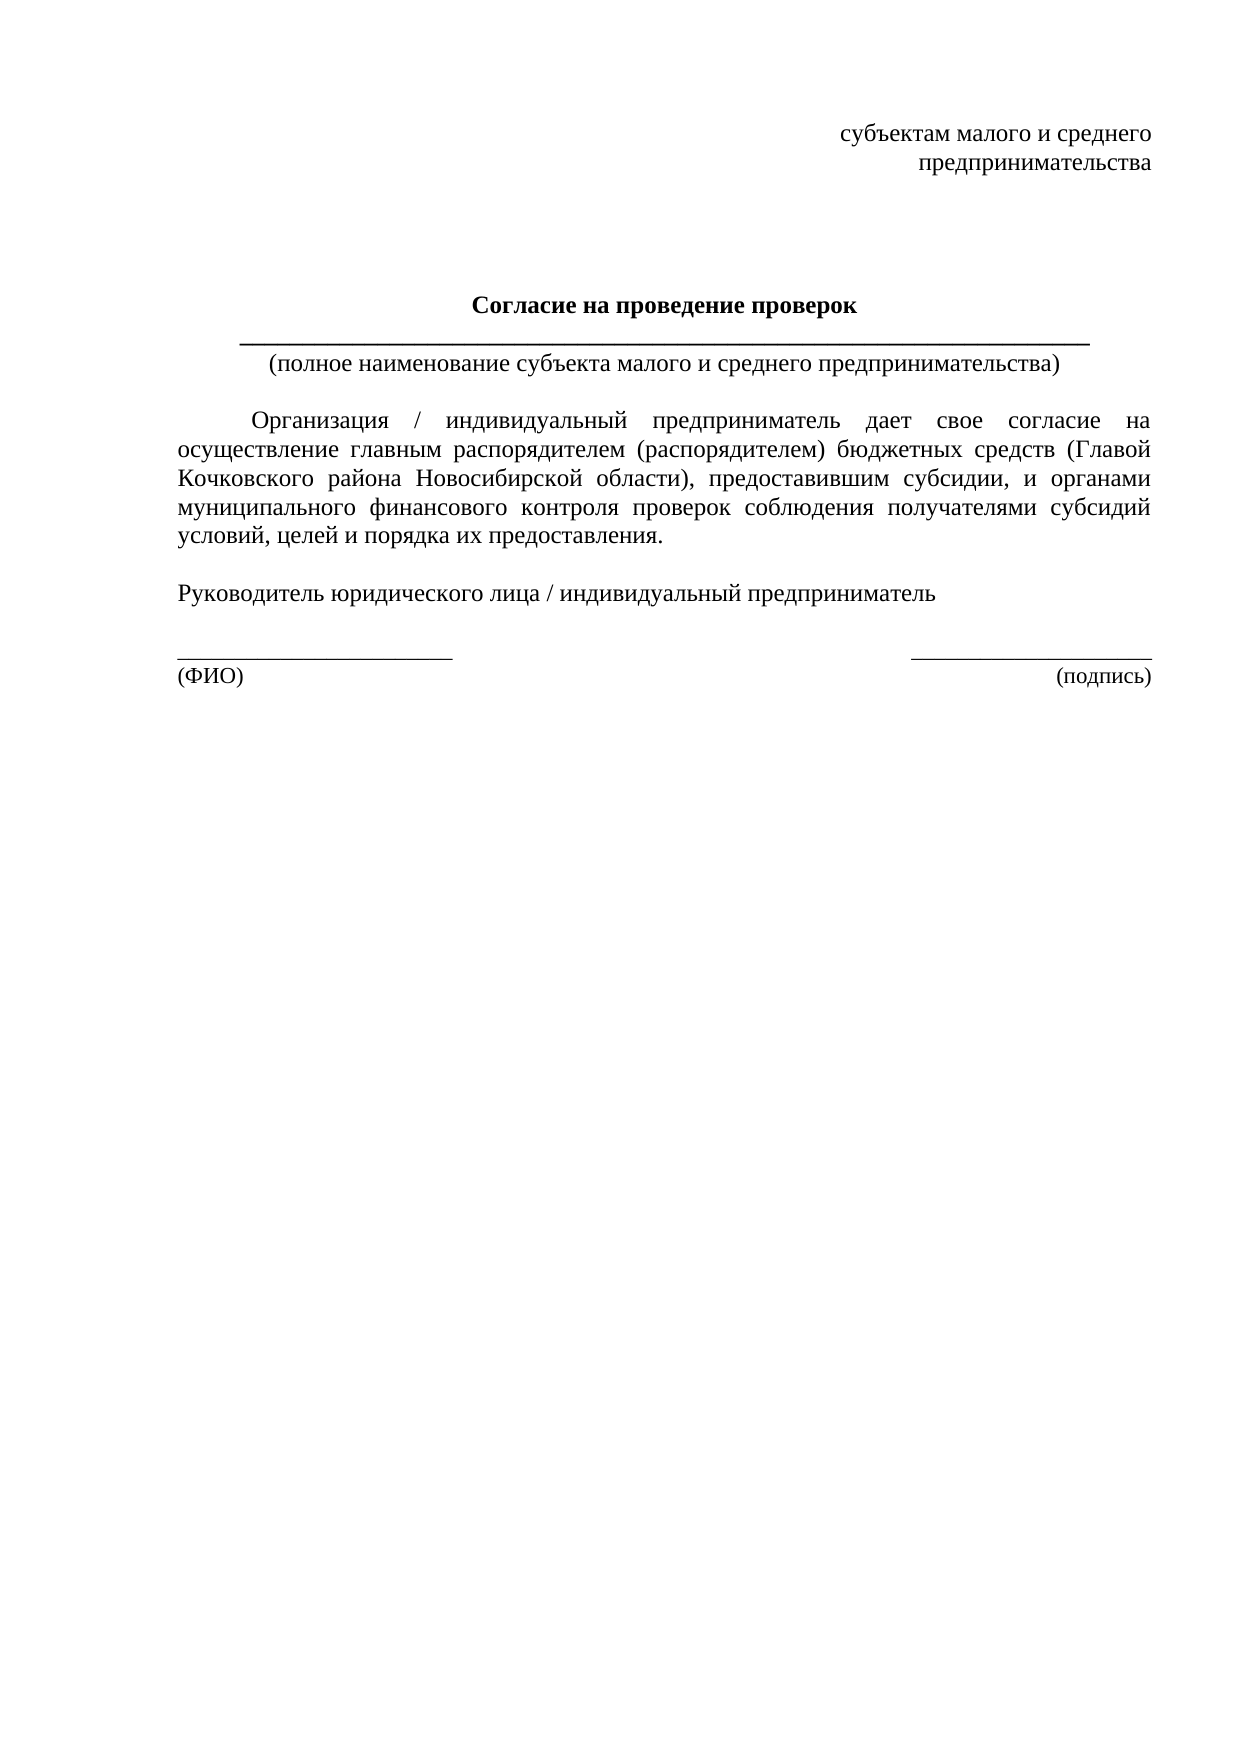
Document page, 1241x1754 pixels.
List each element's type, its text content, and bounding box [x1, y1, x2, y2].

text ____________________________________________________________________ [177, 319, 1152, 348]
text Согласие на проведение проверок [177, 291, 1152, 319]
text (полное наименование субъекта малого и среднего предпринимательства) [177, 348, 1152, 377]
table_header _____________________ (подпись) [666, 636, 1163, 710]
text Руководитель юридического лица / индивидуальный предприниматель [177, 578, 1152, 607]
text субъектам малого и среднего предпринимательства [768, 118, 1152, 176]
table_header ________________________ (ФИО) [166, 636, 666, 710]
text Организация / индивидуальный предприниматель дает свое согласие на осуществление главным распорядителем (распорядителем) бюджетных средств (Главой Кочковского района Новосибирской области), предоставившим субсидии, и органами муниципального финансового контроля проверок соблюдения получателями субсидий условий, целей и порядка их предоставления. [177, 406, 1152, 549]
